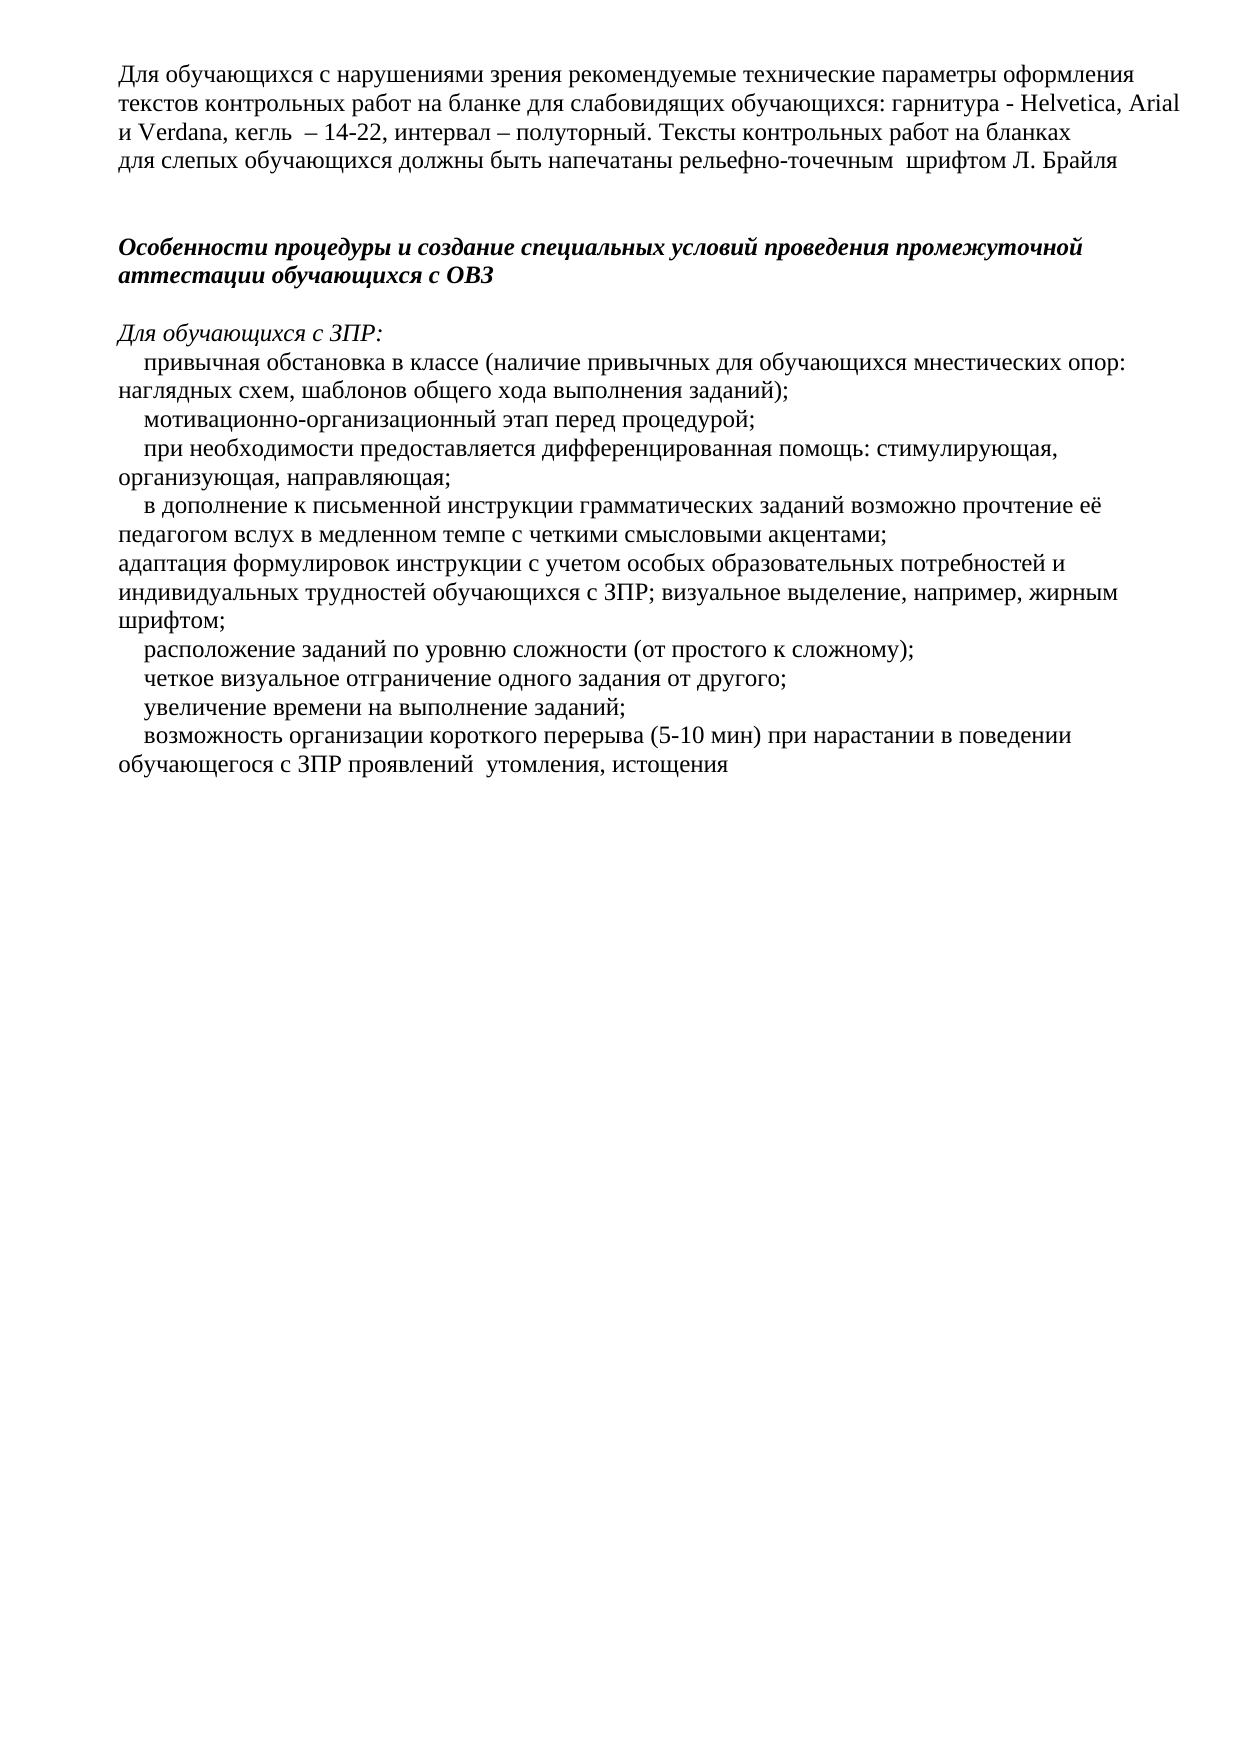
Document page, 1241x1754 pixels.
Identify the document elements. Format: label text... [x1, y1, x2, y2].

text Особенности процедуры и создание специальных условий проведения промежуточной аттестации обучающихся с ОВЗ [118, 232, 1181, 289]
text  увеличение времени на выполнение заданий; [118, 692, 1181, 720]
text  при необходимости предоставляется дифференцированная помощь: стимулирующая, организующая, направляющая; [118, 433, 1181, 490]
text Для обучающихся с нарушениями зрения рекомендуемые технические параметры оформления текстов контрольных работ на бланке для слабовидящих обучающихся: гарнитура - Helvetica, Arial и Verdana, кегль – 14-22, интервал – полуторный. Тексты контрольных работ на бланках [118, 59, 1181, 145]
text  четкое визуальное отграничение одного задания от другого; [118, 663, 1181, 692]
text  привычная обстановка в классе (наличие привычных для обучающихся мнестических опор: наглядных схем, шаблонов общего хода выполнения заданий); [118, 347, 1181, 404]
text адаптация формулировок инструкции с учетом особых образовательных потребностей и индивидуальных трудностей обучающихся с ЗПР; визуальное выделение, например, жирным шрифтом; [118, 548, 1181, 634]
text  в дополнение к письменной инструкции грамматических заданий возможно прочтение её педагогом вслух в медленном темпе с четкими смысловыми акцентами; [118, 490, 1181, 548]
text  мотивационно-организационный этап перед процедурой; [118, 404, 1181, 433]
text  расположение заданий по уровню сложности (от простого к сложному); [118, 634, 1181, 663]
text для слепых обучающихся должны быть напечатаны рельефно-точечным шрифтом Л. Брайля [118, 145, 1181, 174]
text Для обучающихся с ЗПР: [118, 318, 1181, 347]
text  возможность организации короткого перерыва (5-10 мин) при нарастании в поведении обучающегося с ЗПР проявлений утомления, истощения [118, 720, 1181, 778]
